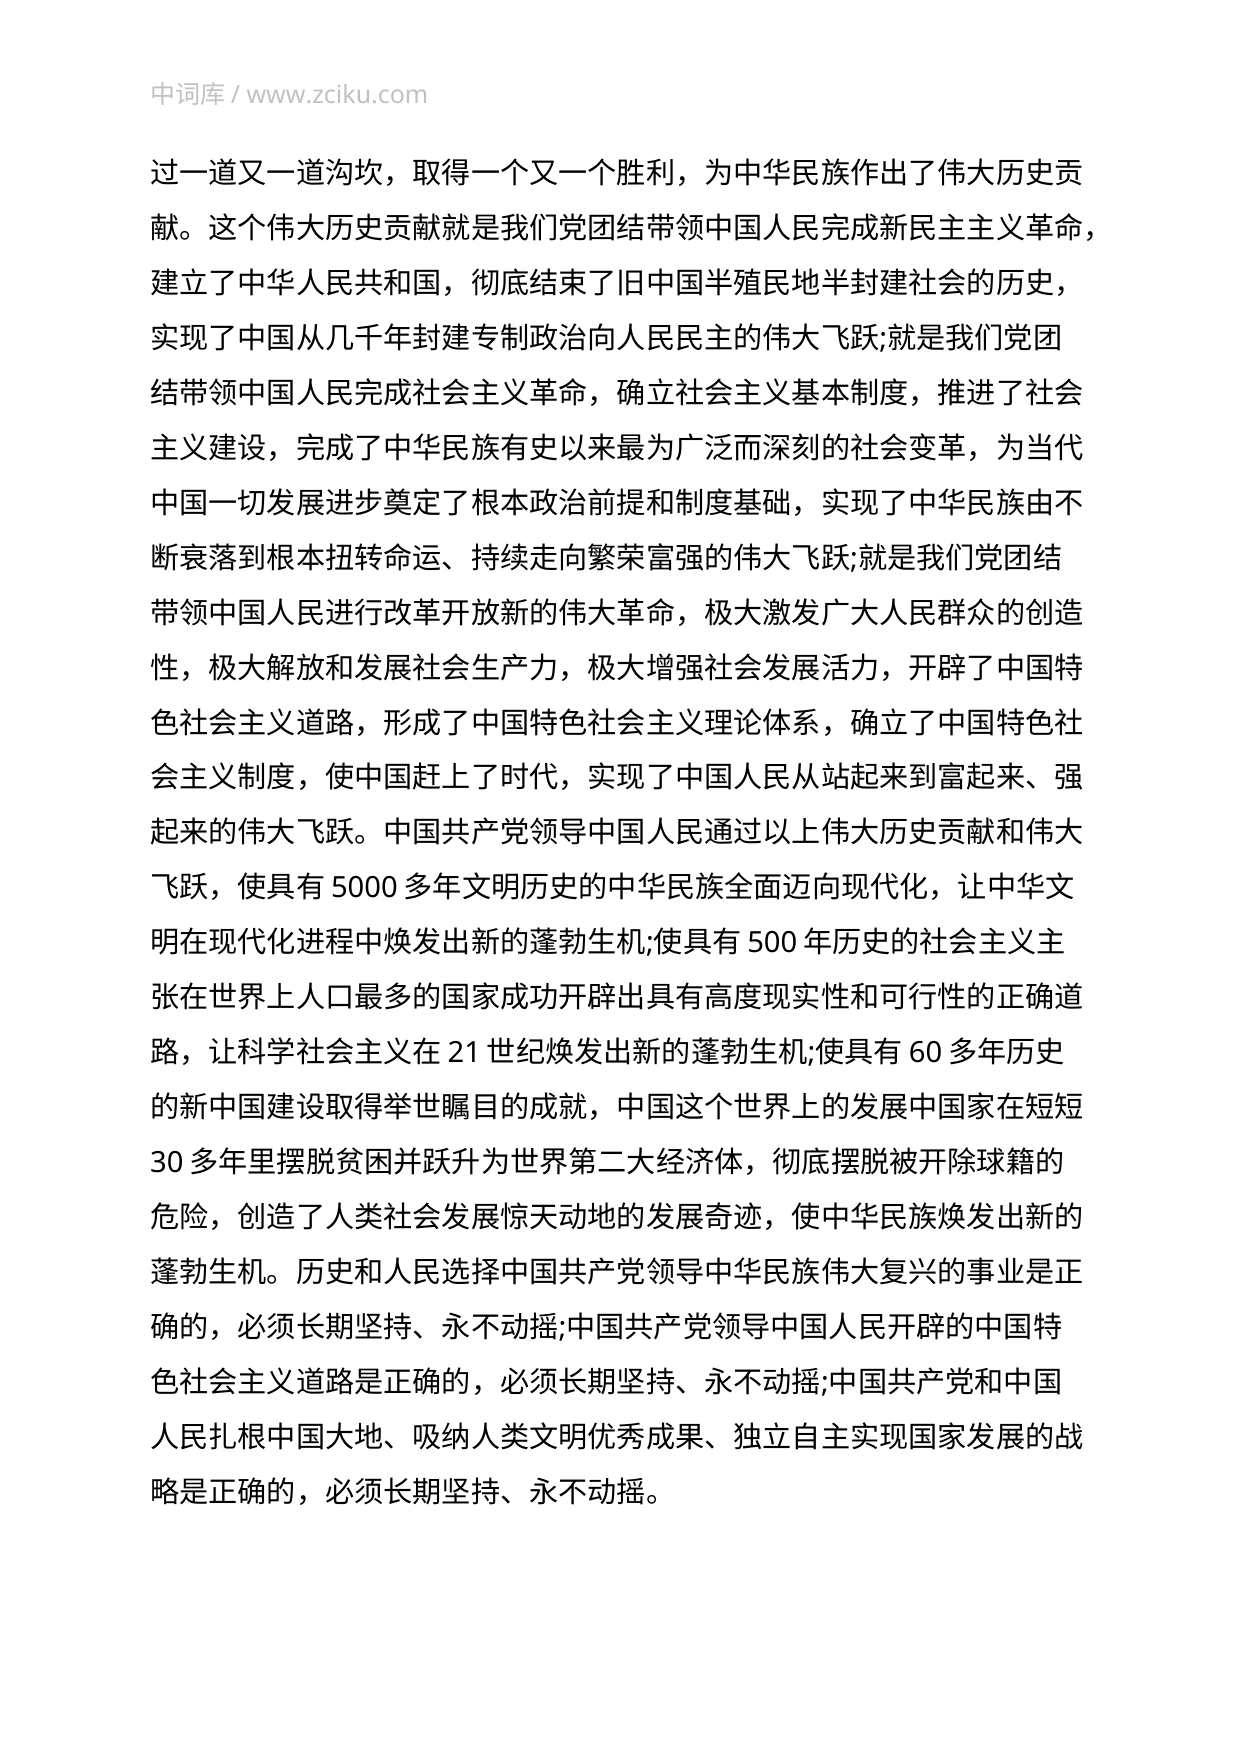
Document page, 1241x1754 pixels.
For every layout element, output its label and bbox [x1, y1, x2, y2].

text [150, 150, 1090, 1511]
